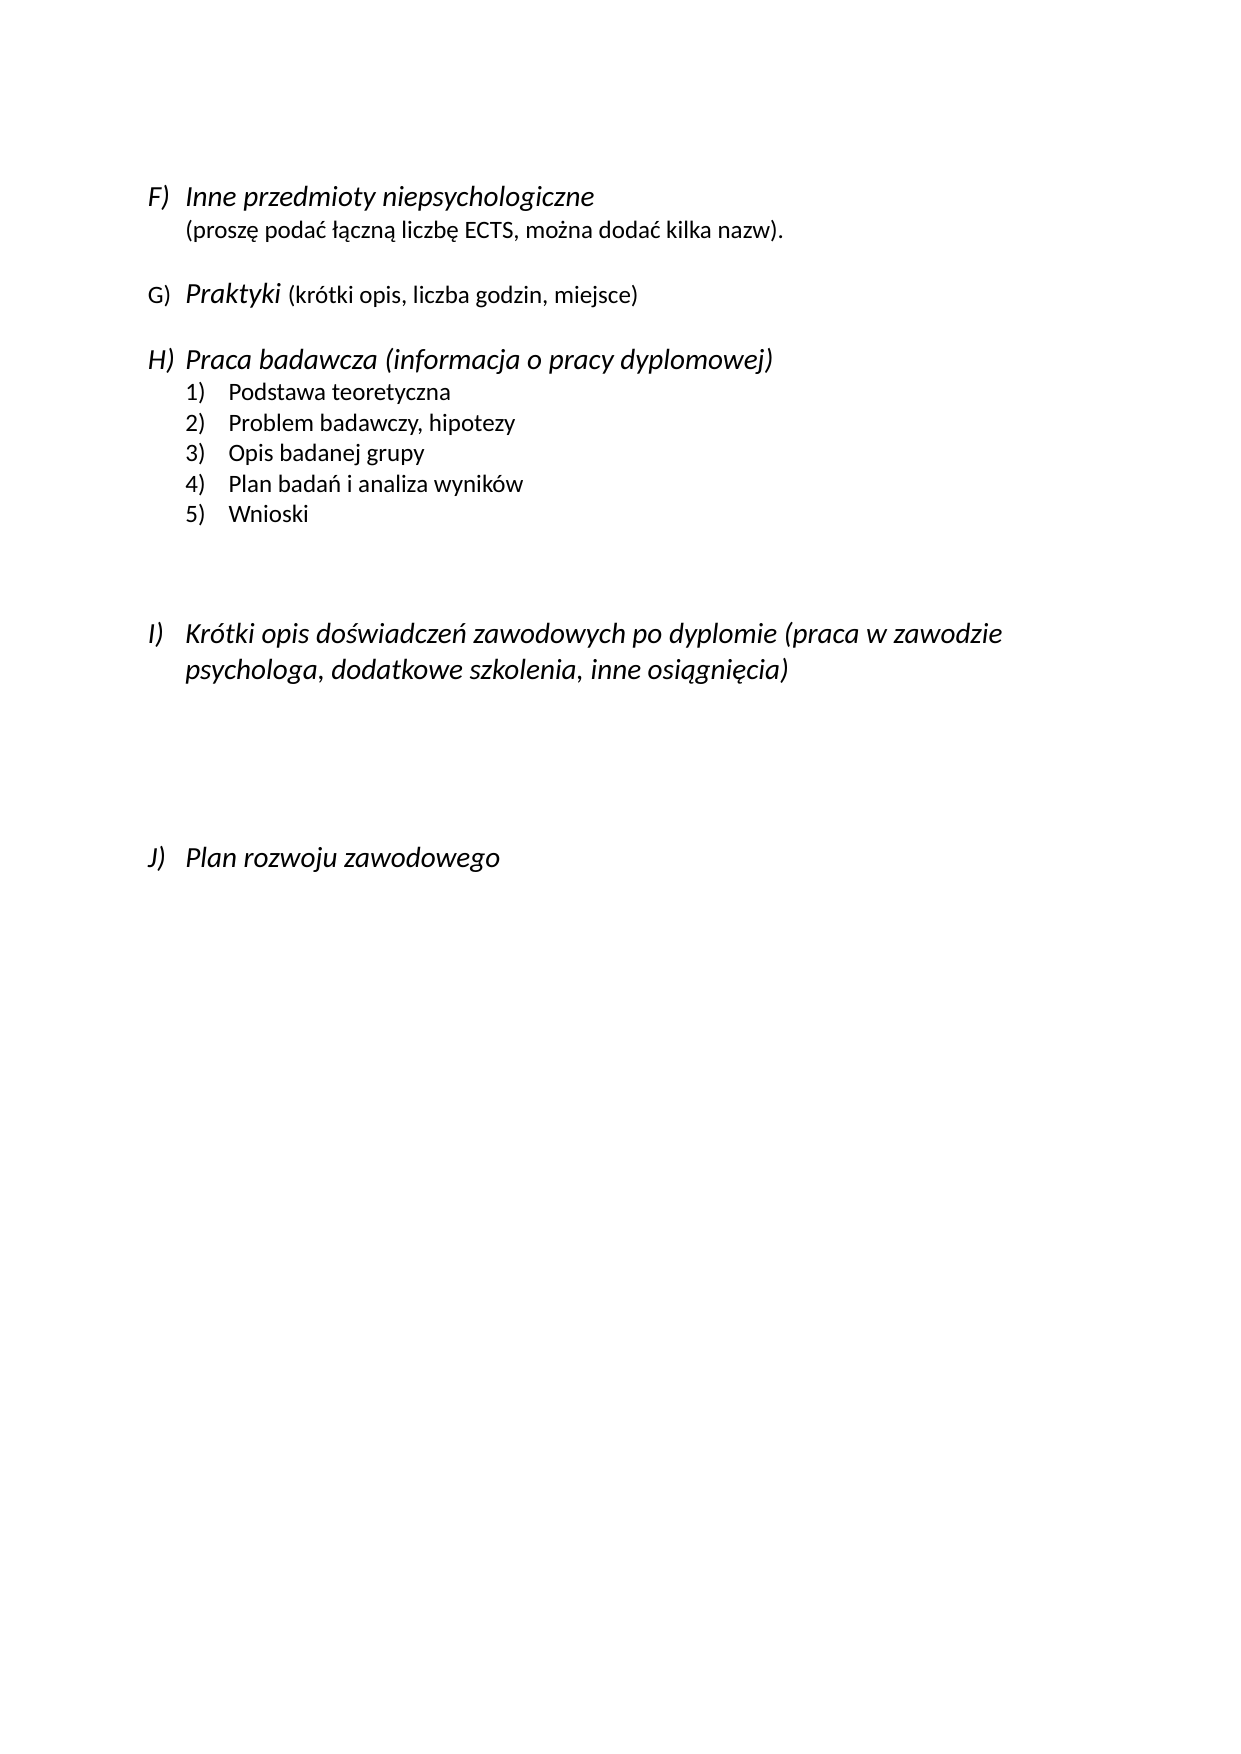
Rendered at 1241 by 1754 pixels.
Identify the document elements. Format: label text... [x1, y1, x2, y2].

list Wnioski [185, 499, 1093, 529]
list Plan rozwoju zawodowego [148, 839, 1093, 875]
list Praktyki (krótki opis, liczba godzin, miejsce) [148, 275, 1093, 310]
list Krótki opis doświadczeń zawodowych po dyplomie (praca w zawodzie psychologa, dodatkowe szkolenia, inne osiągnięcia) [148, 615, 1093, 686]
list Opis badanej grupy [185, 438, 1093, 468]
list Plan badań i analiza wyników [185, 468, 1093, 499]
list Podstawa teoretyczna [185, 377, 1093, 407]
list Problem badawczy, hipotezy [185, 407, 1093, 438]
list (proszę podać łączną liczbę ECTS, można dodać kilka nazw). [185, 214, 1093, 244]
list Praca badawcza (informacja o pracy dyplomowej) [148, 341, 1093, 377]
list Inne przedmioty niepsychologiczne [148, 178, 1093, 214]
